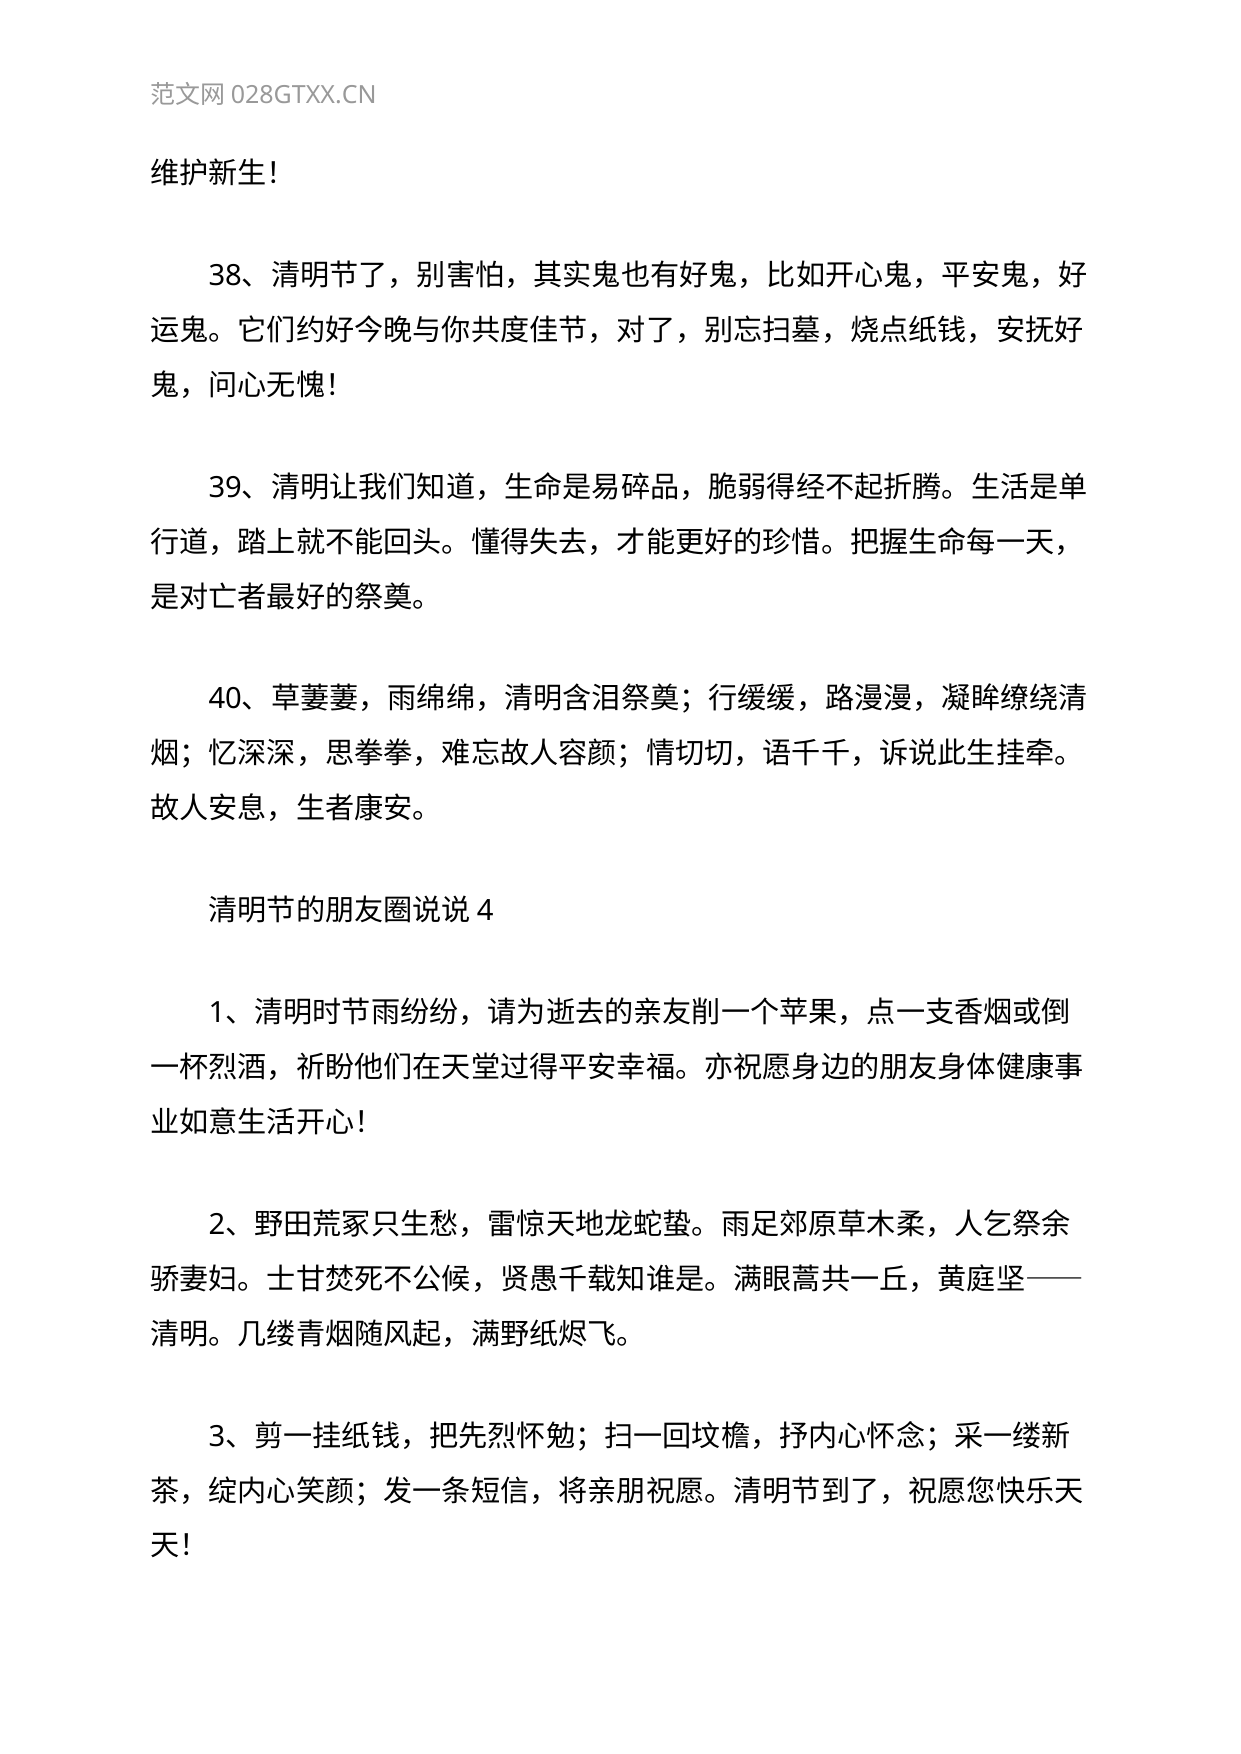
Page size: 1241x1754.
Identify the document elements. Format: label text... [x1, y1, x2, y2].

text 2、野田荒冢只生愁，雷惊天地龙蛇蛰。雨足郊原草木柔，人乞祭余骄妻妇。士甘焚死不公候，贤愚千载知谁是。满眼蒿共一丘，黄庭坚——清明。几缕青烟随风起，满野纸烬飞。 [150, 1200, 1090, 1353]
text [150, 150, 1090, 192]
text 3、剪一挂纸钱，把先烈怀勉；扫一回坟檐，抒内心怀念；采一缕新茶，绽内心笑颜；发一条短信，将亲朋祝愿。清明节到了，祝愿您快乐天天！ [150, 1412, 1090, 1564]
text 39、清明让我们知道，生命是易碎品，脆弱得经不起折腾。生活是单行道，踏上就不能回头。懂得失去，才能更好的珍惜。把握生命每一天，是对亡者最好的祭奠。 [150, 463, 1090, 616]
text 1、清明时节雨纷纷，请为逝去的亲友削一个苹果，点一支香烟或倒一杯烈酒，祈盼他们在天堂过得平安幸福。亦祝愿身边的朋友身体健康事业如意生活开心！ [150, 989, 1090, 1141]
text 清明节的朋友圈说说4 [150, 887, 1090, 929]
text 38、清明节了，别害怕，其实鬼也有好鬼，比如开心鬼，平安鬼，好运鬼。它们约好今晚与你共度佳节，对了，别忘扫墓，烧点纸钱，安抚好鬼，问心无愧！ [150, 252, 1090, 404]
text 40、草萋萋，雨绵绵，清明含泪祭奠；行缓缓，路漫漫，凝眸缭绕清烟；忆深深，思拳拳，难忘故人容颜；情切切，语千千，诉说此生挂牵。故人安息，生者康安。 [150, 675, 1090, 827]
